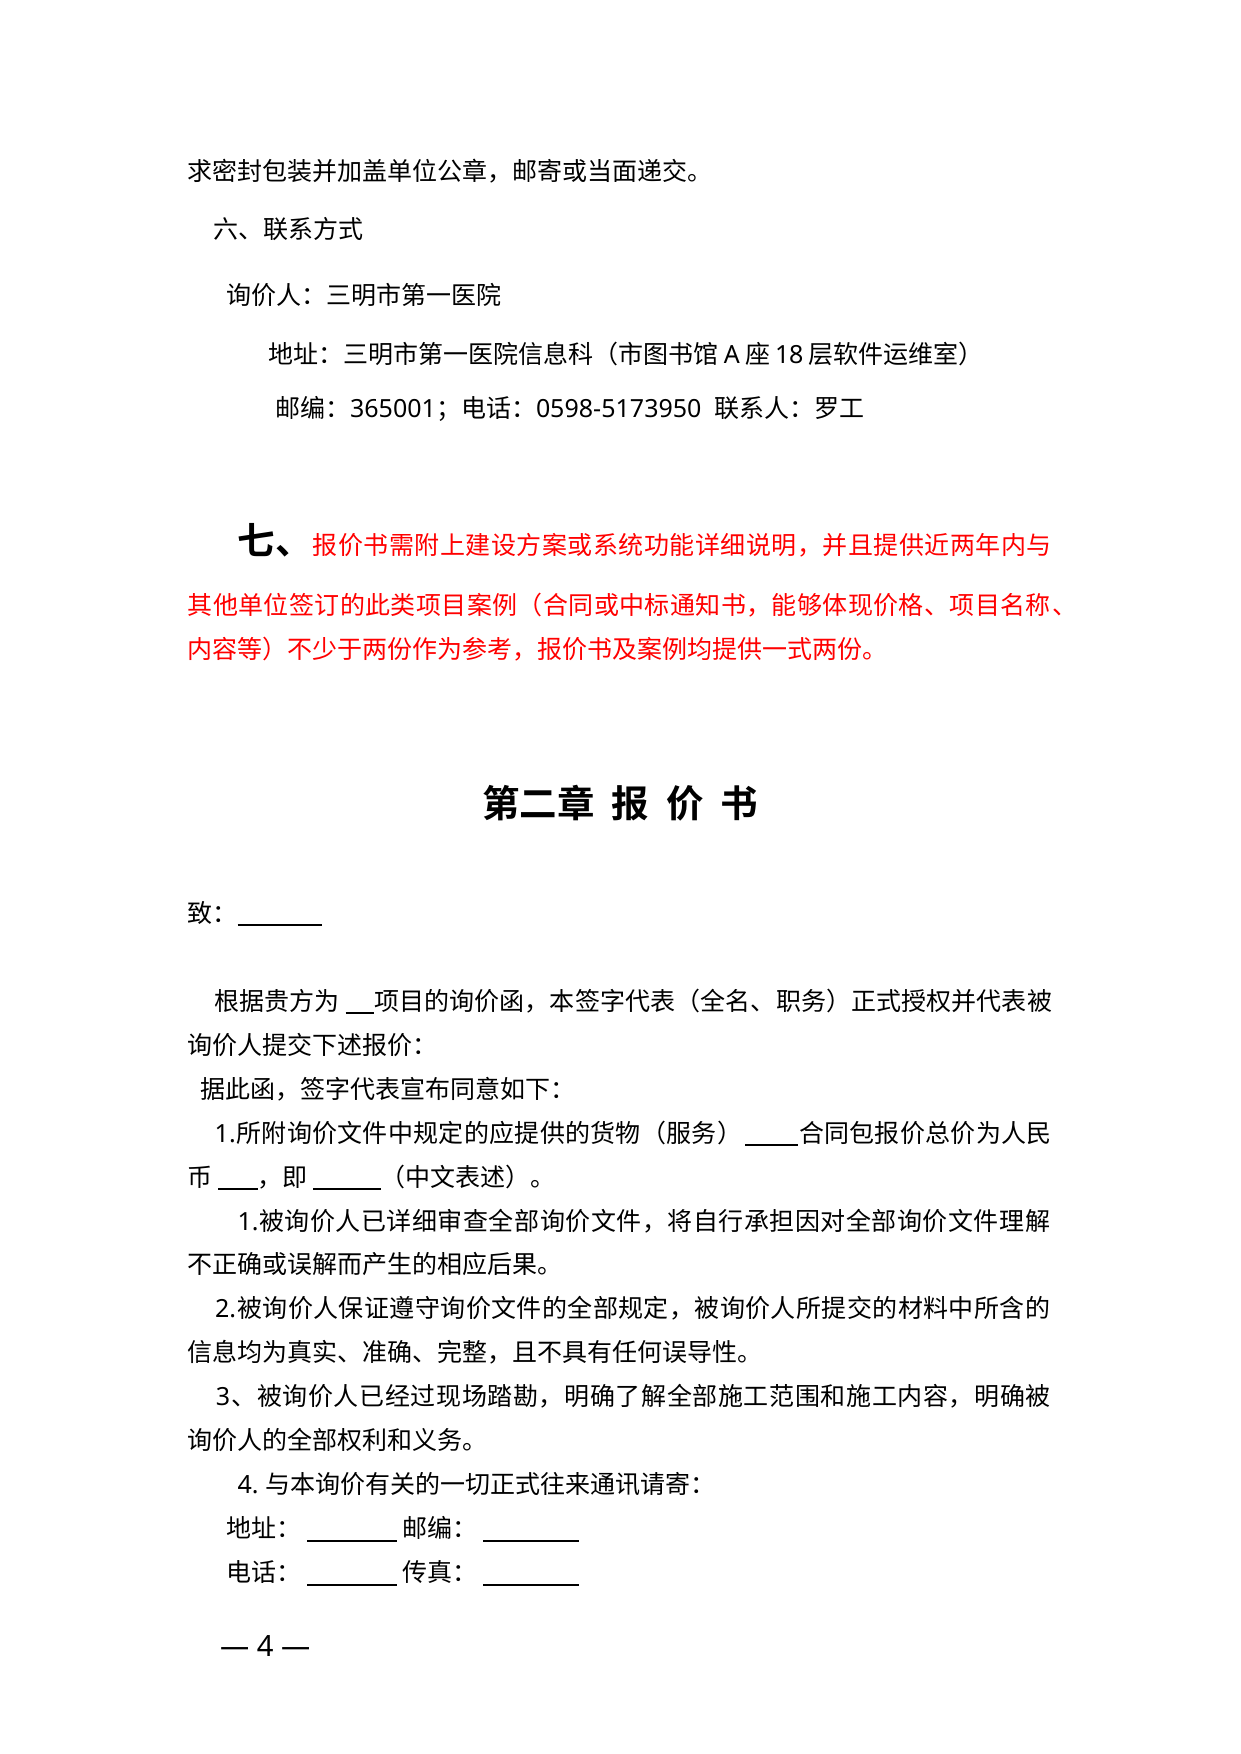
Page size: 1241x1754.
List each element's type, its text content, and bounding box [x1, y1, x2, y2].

text 地址： 邮编： [187, 1505, 1053, 1549]
text 地址：三明市第一医院信息科（市图书馆A座18层软件运维室） [187, 334, 1053, 370]
text 1.所附询价文件中规定的应提供的货物（服务） 合同包报价总价为人民币 ，即 （中文表述）。 [187, 1109, 1053, 1197]
text 六、联系方式 询价人：三明市第一医院 [187, 206, 1053, 316]
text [187, 152, 1053, 188]
text 3、被询价人已经过现场踏勘，明确了解全部施工范围和施工内容，明确被询价人的全部权利和义务。 [187, 1373, 1053, 1461]
text 4. 与本询价有关的一切正式往来通讯请寄： [187, 1461, 1053, 1505]
text 邮编：365001；电话：0598-5173950 联系人：罗工 [187, 388, 1053, 425]
text 1.被询价人已详细审查全部询价文件，将自行承担因对全部询价文件理解不正确或误解而产生的相应后果。 [187, 1197, 1053, 1285]
text 2.被询价人保证遵守询价文件的全部规定，被询价人所提交的材料中所含的信息均为真实、准确、完整，且不具有任何误导性。 [187, 1285, 1053, 1373]
text 根据贵方为 项目的询价函，本签字代表（全名、职务）正式授权并代表被询价人提交下述报价： [187, 977, 1053, 1065]
text 电话： 传真： [187, 1549, 1053, 1593]
list 报价书需附上建设方案或系统功能详细说明，并且提供近两年内与其他单位签订的此类项目案例（合同或中标通知书，能够体现价格、项目名称、内容等）不少于两份作为参考，报价书及案例均提供一式两份。 [187, 494, 1053, 670]
text 第二章 报 价 书 [187, 758, 1053, 846]
text 致： [187, 889, 1053, 933]
text 据此函，签字代表宣布同意如下： [187, 1065, 1053, 1109]
